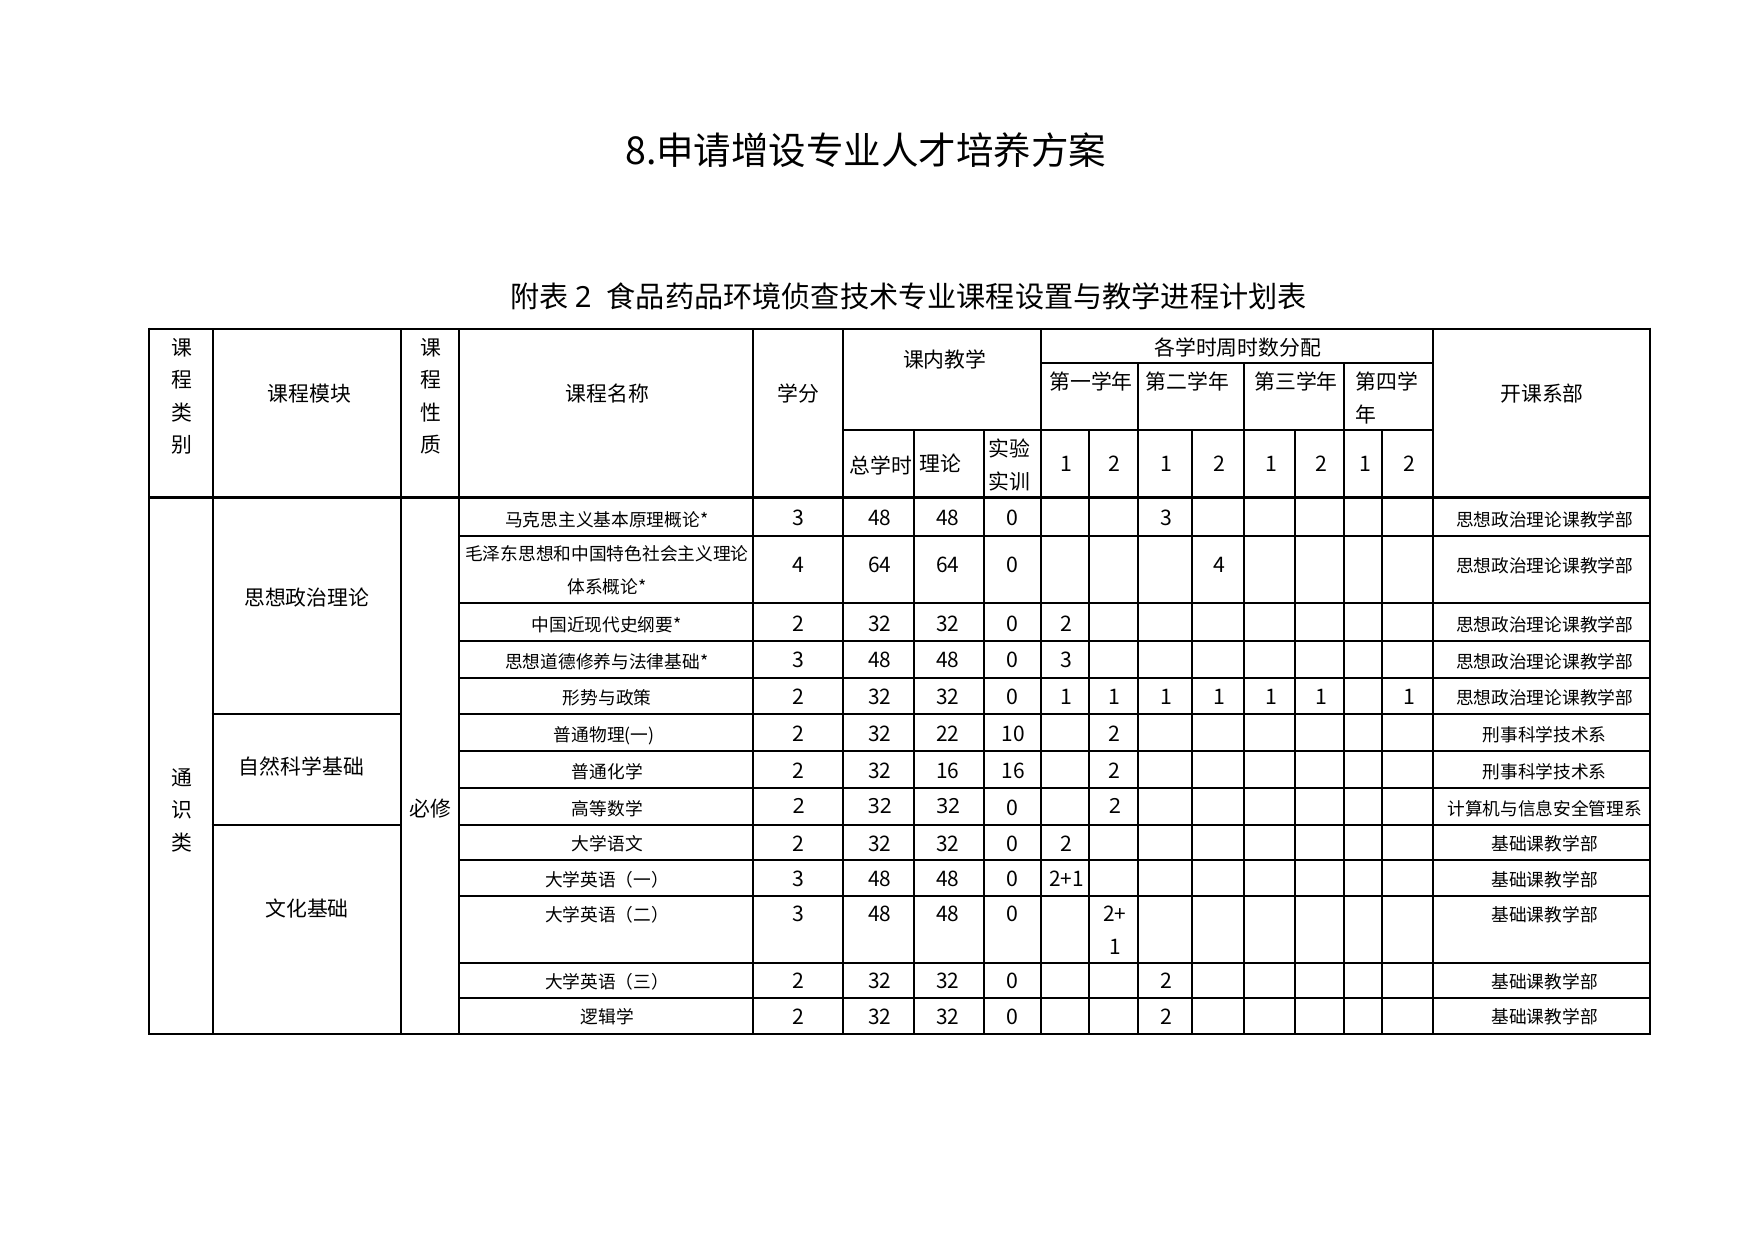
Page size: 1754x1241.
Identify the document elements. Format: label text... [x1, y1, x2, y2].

table_cell [1042, 897, 1088, 962]
table_cell [1296, 897, 1343, 962]
table_cell 32 [844, 715, 913, 750]
table_cell 32 [915, 826, 983, 859]
table_cell [1245, 999, 1294, 1032]
table_header 课程类别 [150, 330, 212, 496]
table_cell 3 [754, 897, 842, 962]
table_cell 16 [915, 752, 983, 787]
table_cell [1345, 679, 1381, 713]
table_cell [1193, 604, 1243, 640]
table_cell 2+1 [1042, 861, 1088, 894]
table_cell 64 [915, 537, 983, 602]
table_cell 基础课教学部 [1434, 826, 1649, 859]
table_cell 1 [1042, 431, 1088, 496]
table_cell [1245, 861, 1294, 894]
table_cell [1193, 752, 1243, 787]
table_cell 基础课教学部 [1434, 964, 1649, 997]
table_cell 大学语文 [460, 826, 752, 859]
table_cell [1383, 642, 1432, 677]
table_cell 2 [754, 826, 842, 859]
table_cell [1245, 642, 1294, 677]
table_cell 通识类 [150, 499, 212, 1032]
table_cell 2 [1296, 431, 1343, 496]
table_cell 刑事科学技术系 [1434, 752, 1649, 787]
table_cell 22 [915, 715, 983, 750]
table_cell 必修 [402, 499, 458, 1032]
table_cell [1245, 604, 1294, 640]
table_cell [1296, 537, 1343, 602]
table_cell [1383, 499, 1432, 534]
table_cell 基础课教学部 [1434, 999, 1649, 1032]
table_cell 32 [915, 679, 983, 713]
table_cell 48 [844, 861, 913, 894]
table_cell 中国近现代史纲要* [460, 604, 752, 640]
table_cell 2 [1090, 752, 1137, 787]
table_header 各学时周时数分配 [1042, 330, 1432, 362]
table_cell [1193, 861, 1243, 894]
table_cell [1296, 715, 1343, 750]
table_header 课内教学 [844, 330, 1040, 429]
table_cell [1296, 604, 1343, 640]
table_cell 32 [844, 826, 913, 859]
table_cell [1345, 897, 1381, 962]
table_cell 逻辑学 [460, 999, 752, 1032]
table_cell 0 [985, 861, 1040, 894]
table_cell [1193, 999, 1243, 1032]
table_cell 32 [844, 679, 913, 713]
table_cell [1245, 897, 1294, 962]
table_cell 2 [754, 789, 842, 824]
table_cell [1193, 642, 1243, 677]
table_cell [1139, 897, 1191, 962]
table_cell 大学英语（三） [460, 964, 752, 997]
table_cell [1245, 537, 1294, 602]
table_cell 2 [754, 999, 842, 1032]
table_cell 2 [1383, 431, 1432, 496]
table_cell 思想政治理论 [214, 499, 400, 713]
table_cell 48 [844, 499, 913, 534]
table_cell 理论 [915, 431, 983, 496]
table_cell 32 [915, 999, 983, 1032]
table_cell [1139, 752, 1191, 787]
table_cell [1383, 789, 1432, 824]
table_cell [1296, 752, 1343, 787]
table_cell 48 [915, 499, 983, 534]
table_cell [1193, 715, 1243, 750]
table_cell 文化基础 [214, 826, 400, 1032]
table_cell 0 [985, 537, 1040, 602]
table_cell 2 [1090, 431, 1137, 496]
table_cell [1345, 499, 1381, 534]
table_cell 2 [1042, 826, 1088, 859]
table_cell 思想政治理论课教学部 [1434, 537, 1649, 602]
table_cell 0 [985, 679, 1040, 713]
table_cell 高等数学 [460, 789, 752, 824]
table_cell 32 [915, 604, 983, 640]
table_cell 0 [985, 604, 1040, 640]
table_cell [1345, 642, 1381, 677]
table_header 课程性质 [402, 330, 458, 496]
table_cell 1 [1383, 679, 1432, 713]
table_cell [1345, 752, 1381, 787]
table_cell [1193, 897, 1243, 962]
table_cell 自然科学基础 [214, 715, 400, 824]
table_cell [1296, 999, 1343, 1032]
table_cell 2 [754, 964, 842, 997]
table_cell 计算机与信息安全管理系 [1434, 789, 1649, 824]
table_cell [1245, 499, 1294, 534]
table_cell [1090, 604, 1137, 640]
table_cell 2 [1139, 999, 1191, 1032]
table_cell 2 [754, 604, 842, 640]
table_cell [1090, 642, 1137, 677]
table_header 课程名称 [460, 330, 752, 496]
table_cell 思想政治理论课教学部 [1434, 642, 1649, 677]
table_cell [1245, 752, 1294, 787]
table_cell [1383, 999, 1432, 1032]
table_cell 思想政治理论课教学部 [1434, 499, 1649, 534]
table_cell [1345, 789, 1381, 824]
table_cell [1042, 537, 1088, 602]
table_cell 2 [754, 679, 842, 713]
table_cell 0 [985, 642, 1040, 677]
table_cell 毛泽东思想和中国特色社会主义理论体系概论* [460, 537, 752, 602]
table_cell [1042, 715, 1088, 750]
table_cell 1 [1345, 431, 1381, 496]
table_cell 第二学年 [1139, 364, 1243, 429]
table_cell 思想道德修养与法律基础* [460, 642, 752, 677]
table_cell 2 [1090, 715, 1137, 750]
table_cell [1296, 499, 1343, 534]
table_cell 64 [844, 537, 913, 602]
table_cell [1090, 861, 1137, 894]
table_cell 0 [985, 499, 1040, 534]
table_cell [1383, 715, 1432, 750]
table_cell 第一学年 [1042, 364, 1137, 429]
table_cell [1296, 789, 1343, 824]
table_cell [1383, 826, 1432, 859]
table_cell 第四学年 [1345, 364, 1432, 429]
table_cell [1296, 642, 1343, 677]
table_cell 刑事科学技术系 [1434, 715, 1649, 750]
table_cell 2 [1090, 789, 1137, 824]
table_cell [1296, 826, 1343, 859]
table_cell [1193, 964, 1243, 997]
table_cell [1296, 964, 1343, 997]
table_cell 48 [915, 861, 983, 894]
table_cell 32 [844, 789, 913, 824]
table_cell 4 [754, 537, 842, 602]
table_cell [1345, 826, 1381, 859]
table_cell [1245, 964, 1294, 997]
table_cell [1345, 964, 1381, 997]
table_cell 4 [1193, 537, 1243, 602]
table_cell 普通化学 [460, 752, 752, 787]
table_cell 0 [985, 964, 1040, 997]
table_cell [1345, 604, 1381, 640]
table_cell 大学英语（二） [460, 897, 752, 962]
table_cell [1042, 499, 1088, 534]
table_cell [1383, 604, 1432, 640]
table_cell [1139, 715, 1191, 750]
table_cell 3 [754, 499, 842, 534]
table_cell 48 [915, 897, 983, 962]
table_cell [1245, 789, 1294, 824]
table_cell [1296, 861, 1343, 894]
table_cell 48 [844, 642, 913, 677]
table_cell 1 [1042, 679, 1088, 713]
table_cell 32 [915, 964, 983, 997]
table_cell 1 [1139, 679, 1191, 713]
table_cell [1090, 999, 1137, 1032]
table_cell 第三学年 [1245, 364, 1343, 429]
table_cell 实验实训 [985, 431, 1040, 496]
table_cell 3 [754, 642, 842, 677]
table_cell 0 [985, 999, 1040, 1032]
table_cell [1139, 826, 1191, 859]
table_cell 1 [1193, 679, 1243, 713]
table_cell [1139, 604, 1191, 640]
table_cell 0 [985, 789, 1040, 824]
table_cell [1139, 537, 1191, 602]
table_cell 32 [844, 752, 913, 787]
table_cell 2 [1042, 604, 1088, 640]
table_cell 基础课教学部 [1434, 897, 1649, 962]
table_cell 2 [754, 752, 842, 787]
table_cell 3 [1139, 499, 1191, 534]
table_cell [1042, 752, 1088, 787]
table_cell [1193, 789, 1243, 824]
table_cell 思想政治理论课教学部 [1434, 679, 1649, 713]
table_cell [1139, 642, 1191, 677]
table_cell [1345, 861, 1381, 894]
table_cell 思想政治理论课教学部 [1434, 604, 1649, 640]
table_header 课程模块 [214, 330, 400, 496]
table_cell [1383, 537, 1432, 602]
table_cell [1383, 897, 1432, 962]
table_cell [1193, 826, 1243, 859]
table_cell [1245, 715, 1294, 750]
table_cell 2 [1139, 964, 1191, 997]
table_cell 2+1 [1090, 897, 1137, 962]
table_cell [1345, 715, 1381, 750]
table_cell 32 [844, 604, 913, 640]
table_header 学分 [754, 330, 842, 496]
table_cell 总学时 [844, 431, 913, 496]
table_cell 32 [915, 789, 983, 824]
table_cell [1139, 789, 1191, 824]
table_cell [1090, 499, 1137, 534]
table_cell [1245, 826, 1294, 859]
table_cell 10 [985, 715, 1040, 750]
table_cell [1042, 999, 1088, 1032]
table_cell [1090, 964, 1137, 997]
table_cell 32 [844, 964, 913, 997]
table_cell 基础课教学部 [1434, 861, 1649, 894]
table_cell 1 [1245, 431, 1294, 496]
table_cell 16 [985, 752, 1040, 787]
table_cell 32 [844, 999, 913, 1032]
table_cell [1345, 537, 1381, 602]
table_cell [1090, 826, 1137, 859]
table_cell [1139, 861, 1191, 894]
table_cell [1042, 964, 1088, 997]
table_cell 3 [754, 861, 842, 894]
table_cell 0 [985, 897, 1040, 962]
table_cell [1042, 789, 1088, 824]
table_cell 2 [754, 715, 842, 750]
table_header 开课系部 [1434, 330, 1649, 496]
text 附表2 食品药品环境侦查技术专业课程设置与教学进程计划表 [150, 263, 1600, 328]
table_cell 普通物理(一) [460, 715, 752, 750]
table_cell [1383, 861, 1432, 894]
table_cell [1383, 964, 1432, 997]
table_cell [1193, 499, 1243, 534]
table_cell 0 [985, 826, 1040, 859]
table_cell 1 [1139, 431, 1191, 496]
table_cell 马克思主义基本原理概论* [460, 499, 752, 534]
table_cell 1 [1090, 679, 1137, 713]
table_cell 48 [915, 642, 983, 677]
table_cell 1 [1245, 679, 1294, 713]
table_cell 3 [1042, 642, 1088, 677]
table_cell [1345, 999, 1381, 1032]
table_cell 2 [1193, 431, 1243, 496]
table_cell [1383, 752, 1432, 787]
table_cell 1 [1296, 679, 1343, 713]
table_cell 形势与政策 [460, 679, 752, 713]
table_cell 大学英语（一） [460, 861, 752, 894]
table_cell [1090, 537, 1137, 602]
table_cell 48 [844, 897, 913, 962]
